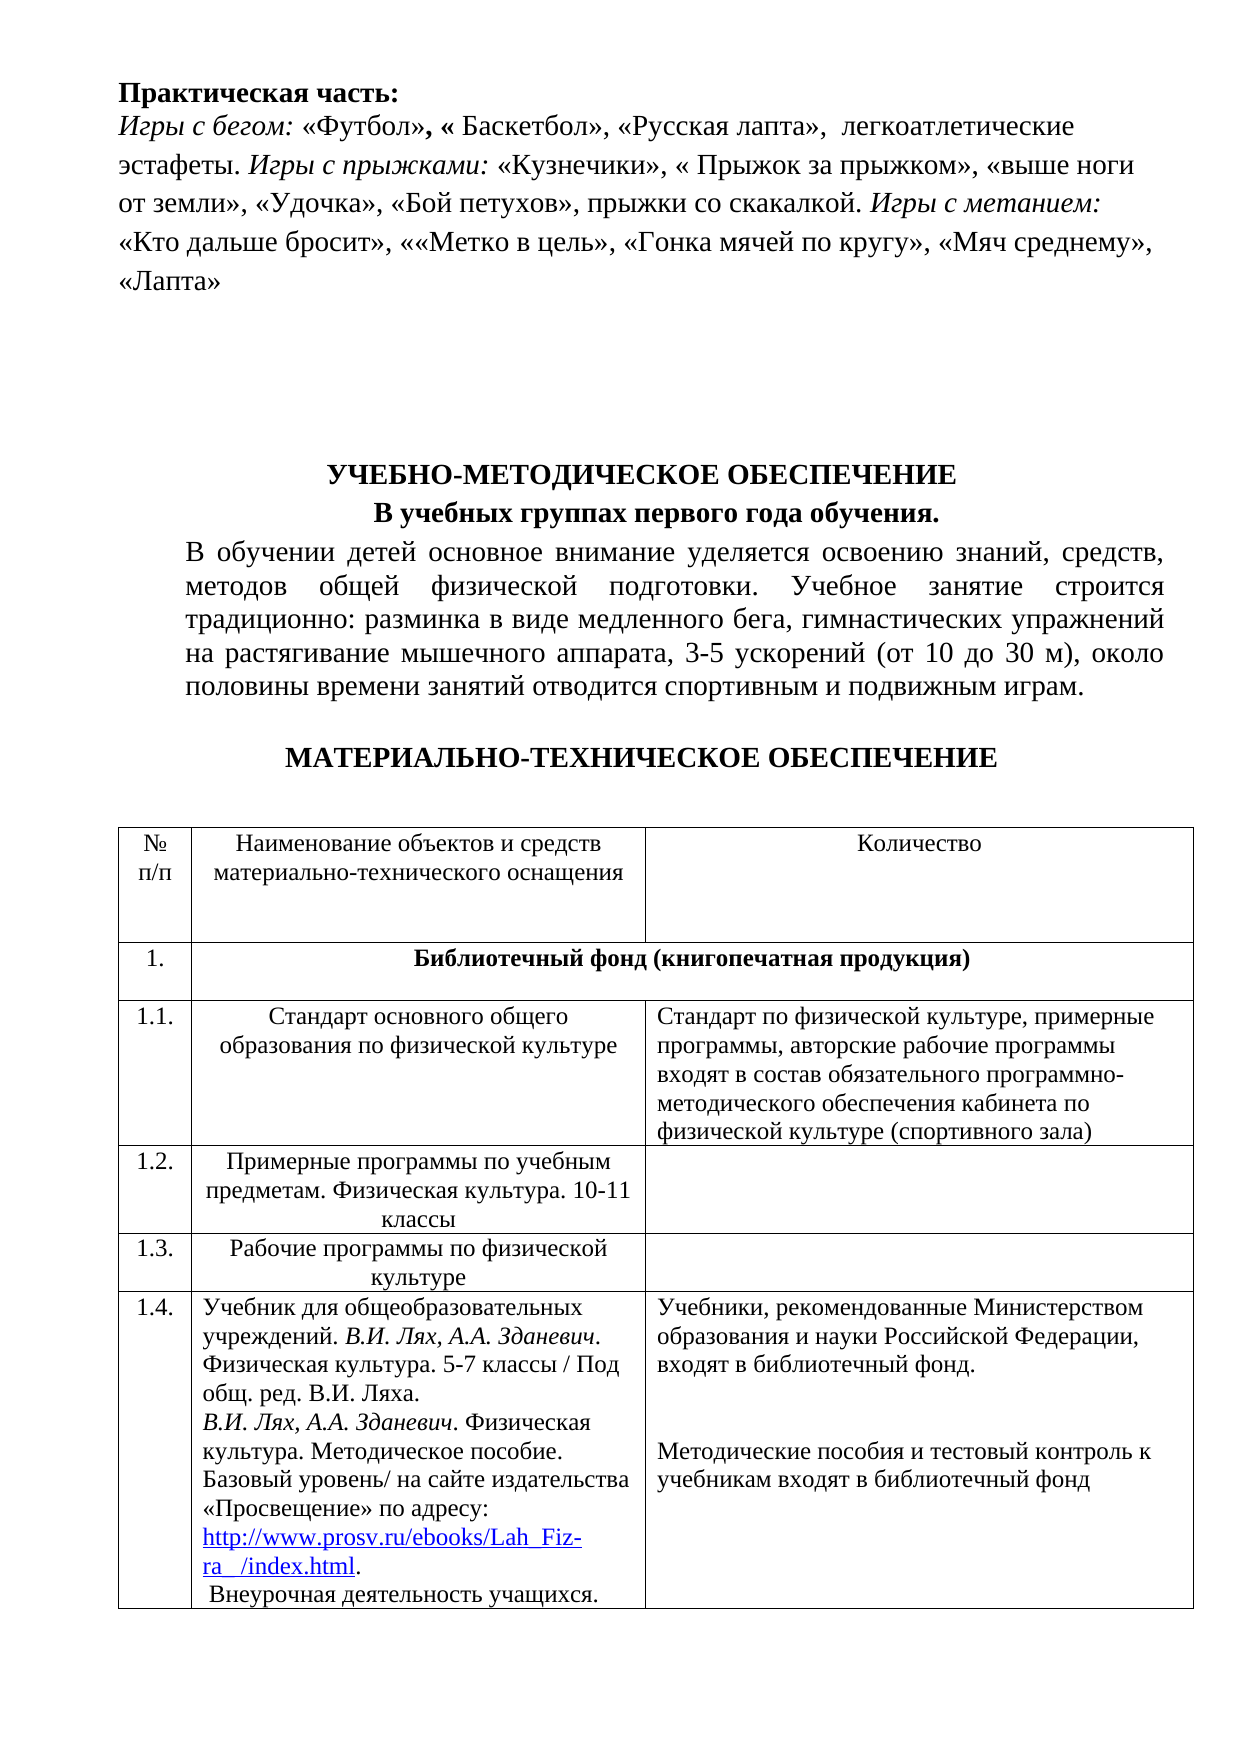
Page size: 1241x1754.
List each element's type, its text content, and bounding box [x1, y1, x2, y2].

table_cell Стандарт по физической культуре, примерные программы, авторские рабочие программы входят в состав обязательного программно-методического обеспечения кабинета по физической культуре (спортивного зала) [646, 1001, 1193, 1145]
table_header Наименование объектов и средств материально-технического оснащения [192, 828, 645, 942]
text УЧЕБНО-МЕТОДИЧЕСКОЕ ОБЕСПЕЧЕНИЕ [118, 457, 1165, 491]
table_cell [646, 1292, 1193, 1608]
table_cell Библиотечный фонд (книгопечатная продукция) [192, 943, 1193, 1000]
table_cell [192, 1292, 645, 1608]
table_cell 1.1. [119, 1001, 191, 1145]
table_cell 1. [119, 943, 191, 1000]
table_cell Рабочие программы по физической культуре [192, 1234, 645, 1291]
table_cell Примерные программы по учебным предметам. Физическая культура. 10-11 классы [192, 1146, 645, 1232]
table_cell Стандарт основного общего образования по физической культуре [192, 1001, 645, 1145]
table_cell [646, 1146, 1193, 1232]
text В обучении детей основное внимание уделяется освоению знаний, средств, методов общей физической подготовки. Учебное занятие строится традиционно: разминка в виде медленного бега, гимнастических упражнений на растягивание мышечного аппарата, 3-5 ускорений (от 10 до 30 м), около половины времени занятий отводится спортивным и подвижным играм. [185, 534, 1165, 702]
text Игры с бегом: «Футбол», « Баскетбол», «Русская лапта», легкоатлетические эстафеты. Игры с прыжками: «Кузнечики», « Прыжок за прыжком», «выше ноги от земли», «Удочка», «Бой петухов», прыжки со скакалкой. Игры с метанием: «Кто дальше бросит», ««Метко в цель», «Гонка мячей по кругу», «Мяч среднему», «Лапта» [118, 108, 1165, 296]
text МАТЕРИАЛЬНО-ТЕХНИЧЕСКОЕ ОБЕСПЕЧЕНИЕ [118, 741, 1165, 774]
text В учебных группах первого года обучения. [148, 496, 1165, 529]
table_header Количество [646, 828, 1193, 942]
text Практическая часть: [118, 75, 1165, 108]
table_cell 1.3. [119, 1234, 191, 1291]
table_cell 1.4. [119, 1292, 191, 1608]
table_cell 1.2. [119, 1146, 191, 1232]
table_cell [646, 1234, 1193, 1291]
table_header № п/п [119, 828, 191, 942]
